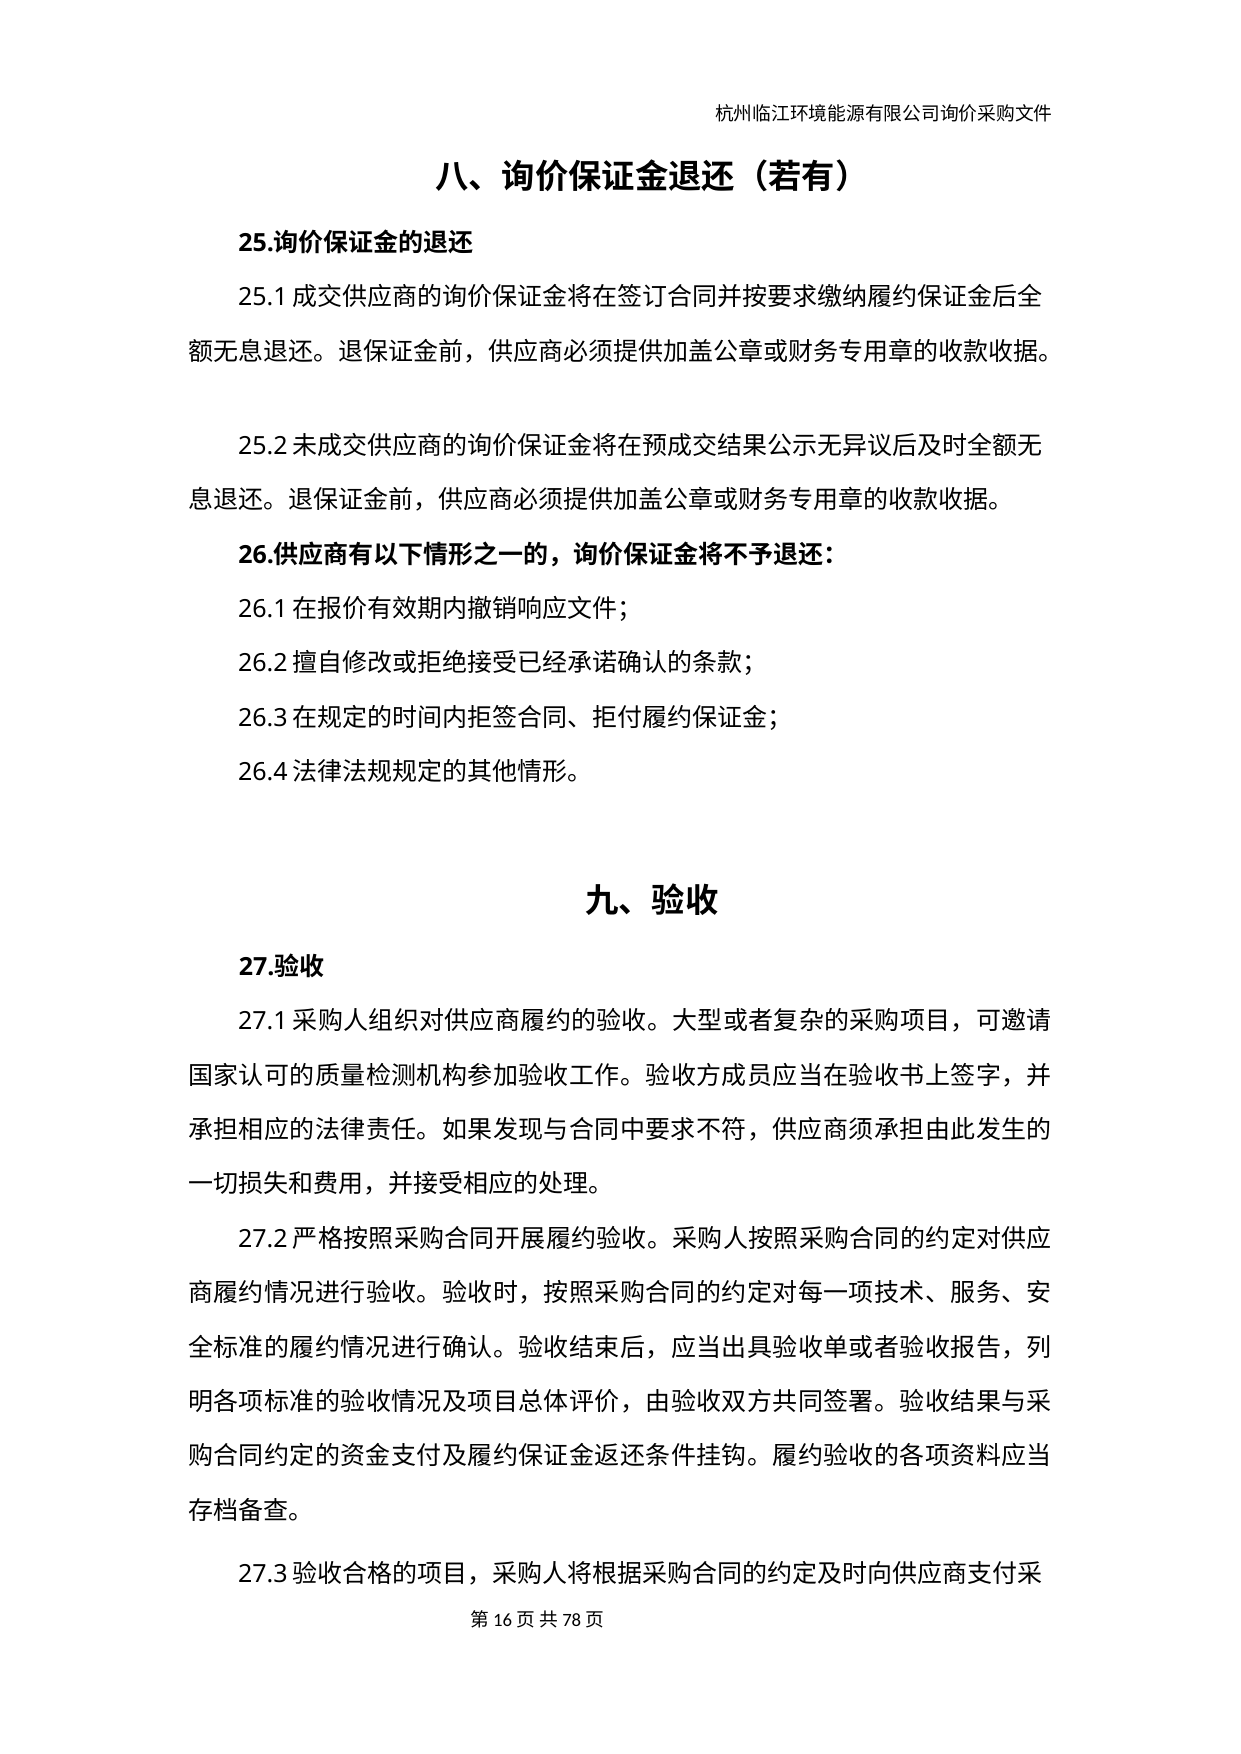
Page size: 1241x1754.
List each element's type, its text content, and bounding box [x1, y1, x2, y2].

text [188, 1544, 1052, 1592]
text 26.4法律法规规定的其他情形。 [188, 752, 1052, 788]
text 25.2未成交供应商的询价保证金将在预成交结果公示无异议后及时全额无息退还。退保证金前，供应商必须提供加盖公章或财务专用章的收款收据。 [188, 425, 1052, 516]
text 25.1成交供应商的询价保证金将在签订合同并按要求缴纳履约保证金后全额无息退还。退保证金前，供应商必须提供加盖公章或财务专用章的收款收据。 [188, 277, 1052, 412]
text 26.1在报价有效期内撤销响应文件； [188, 588, 1052, 625]
text 25.询价保证金的退还 [188, 222, 1052, 258]
text 九、验收 [200, 874, 1052, 922]
text 26.2擅自修改或拒绝接受已经承诺确认的条款； [188, 643, 1052, 679]
text 27.验收 [188, 946, 1052, 983]
text 26.3在规定的时间内拒签合同、拒付履约保证金； [188, 697, 1052, 733]
text 八、询价保证金退还（若有） [200, 150, 1052, 198]
text 27.2严格按照采购合同开展履约验收。采购人按照采购合同的约定对供应商履约情况进行验收。验收时，按照采购合同的约定对每一项技术、服务、安全标准的履约情况进行确认。验收结束后，应当出具验收单或者验收报告，列明各项标准的验收情况及项目总体评价，由验收双方共同签署。验收结果与采购合同约定的资金支付及履约保证金返还条件挂钩。履约验收的各项资料应当存档备查。 [188, 1218, 1052, 1526]
text 26.供应商有以下情形之一的，询价保证金将不予退还： [188, 534, 1052, 570]
text 27.1采购人组织对供应商履约的验收。大型或者复杂的采购项目，可邀请国家认可的质量检测机构参加验收工作。验收方成员应当在验收书上签字，并承担相应的法律责任。如果发现与合同中要求不符，供应商须承担由此发生的一切损失和费用，并接受相应的处理。 [188, 1001, 1052, 1200]
